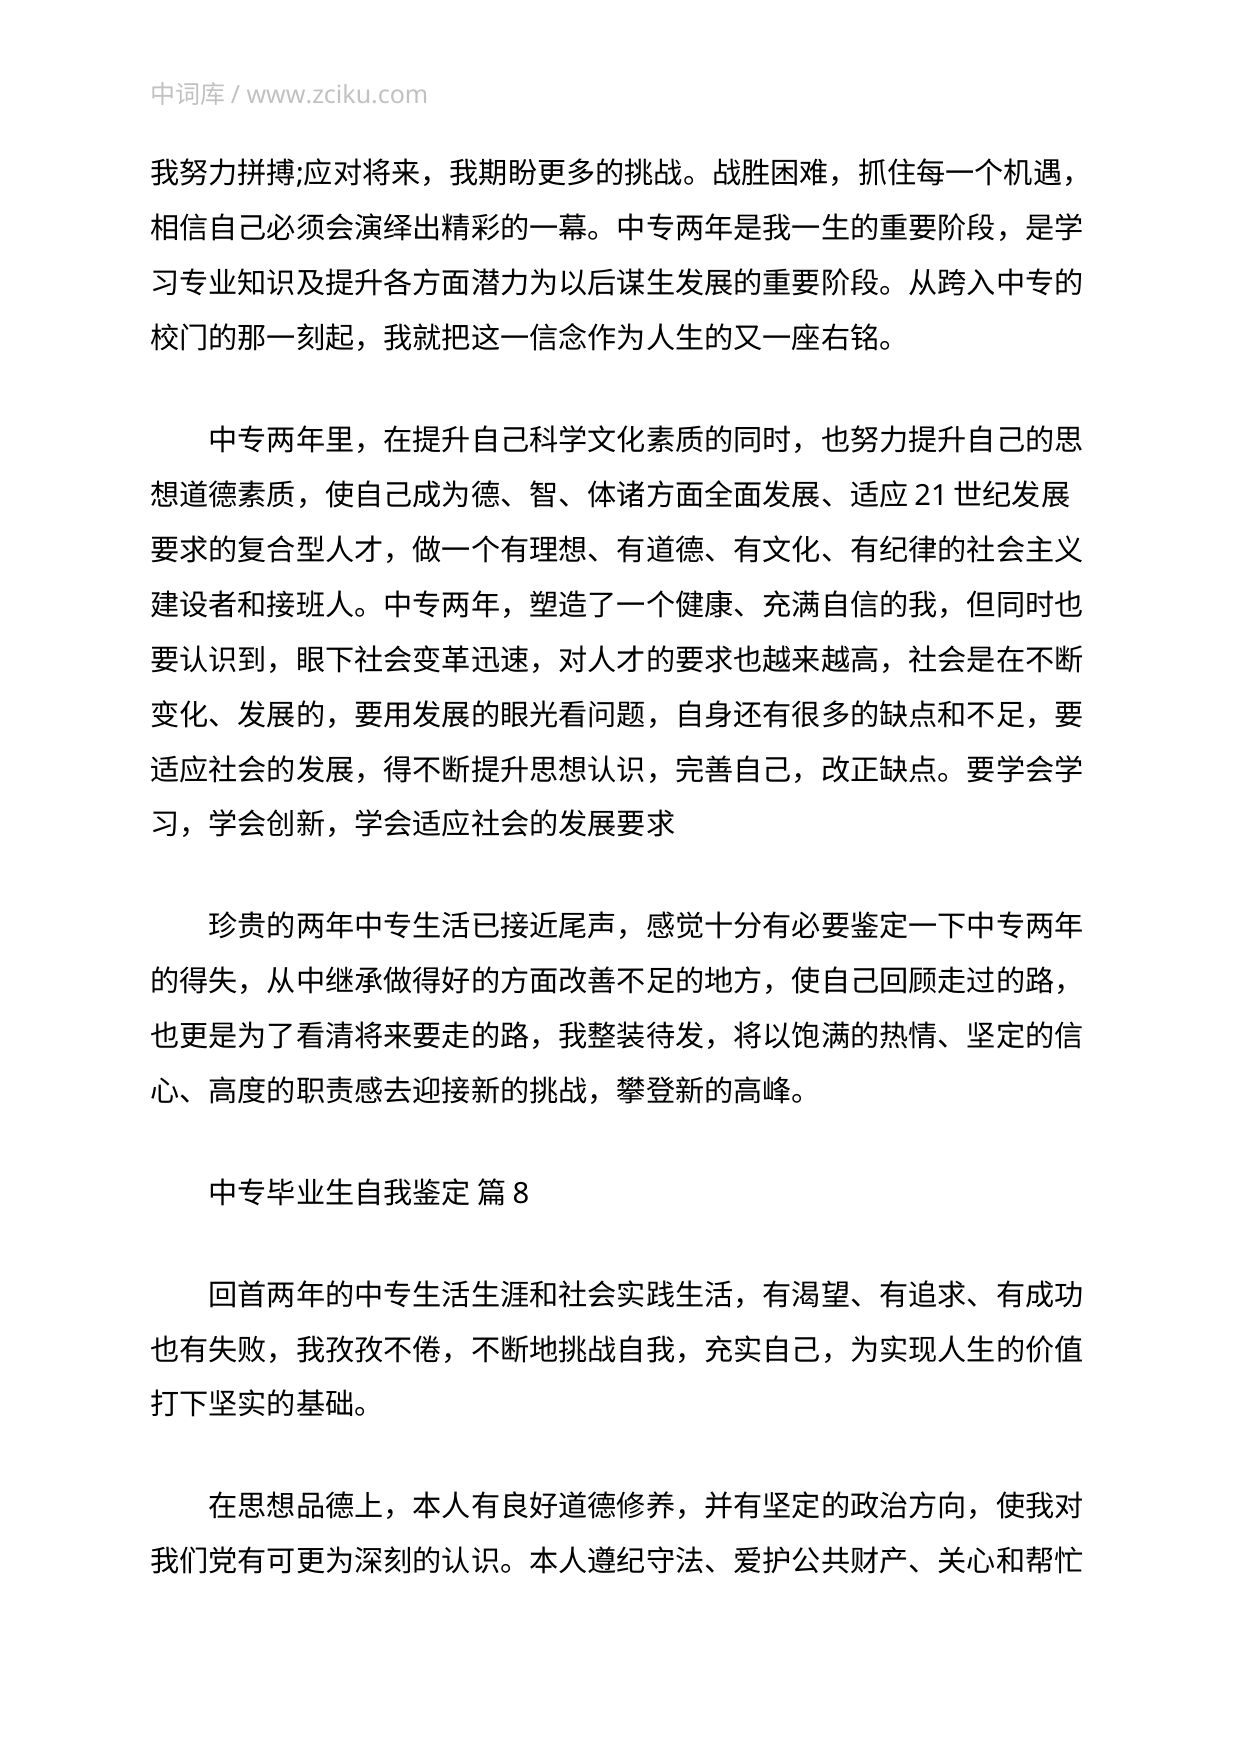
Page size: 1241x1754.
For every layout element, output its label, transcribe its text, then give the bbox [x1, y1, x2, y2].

text 珍贵的两年中专生活已接近尾声，感觉十分有必要鉴定一下中专两年的得失，从中继承做得好的方面改善不足的地方，使自己回顾走过的路，也更是为了看清将来要走的路，我整装待发，将以饱满的热情、坚定的信心、高度的职责感去迎接新的挑战，攀登新的高峰。 [150, 903, 1090, 1110]
text 中专毕业生自我鉴定 篇8 [150, 1169, 1090, 1212]
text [150, 1483, 1090, 1580]
text 回首两年的中专生活生涯和社会实践生活，有渴望、有追求、有成功也有失败，我孜孜不倦，不断地挑战自我，充实自己，为实现人生的价值打下坚实的基础。 [150, 1271, 1090, 1423]
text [150, 150, 1090, 357]
text 中专两年里，在提升自己科学文化素质的同时，也努力提升自己的思想道德素质，使自己成为德、智、体诸方面全面发展、适应21世纪发展要求的复合型人才，做一个有理想、有道德、有文化、有纪律的社会主义建设者和接班人。中专两年，塑造了一个健康、充满自信的我，但同时也要认识到，眼下社会变革迅速，对人才的要求也越来越高，社会是在不断变化、发展的，要用发展的眼光看问题，自身还有很多的缺点和不足，要适应社会的发展，得不断提升思想认识，完善自己，改正缺点。要学会学习，学会创新，学会适应社会的发展要求 [150, 417, 1090, 843]
